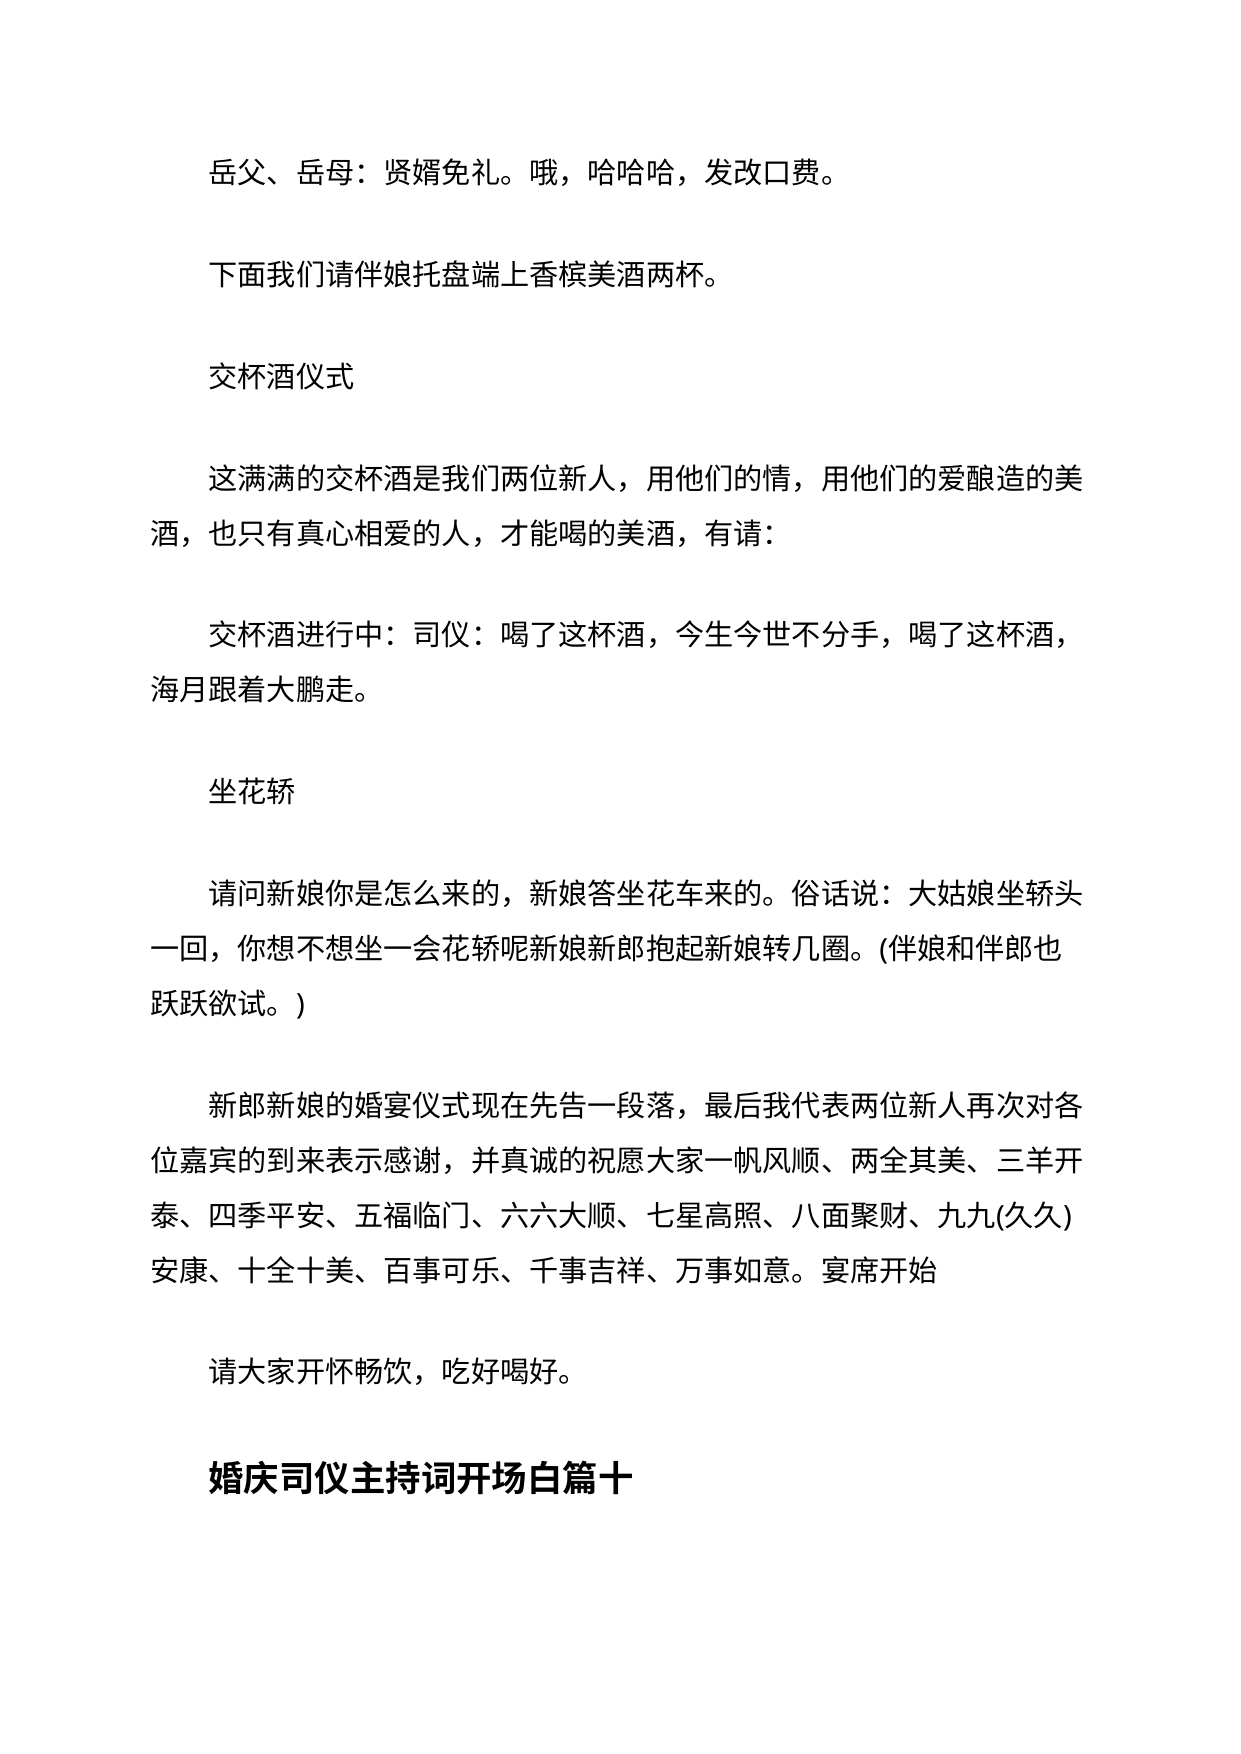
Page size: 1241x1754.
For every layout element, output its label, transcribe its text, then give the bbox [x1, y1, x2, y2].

text 交杯酒仪式 [150, 353, 1090, 396]
text 这满满的交杯酒是我们两位新人，用他们的情，用他们的爱酿造的美酒，也只有真心相爱的人，才能喝的美酒，有请： [150, 455, 1090, 552]
text 岳父、岳母：贤婿免礼。哦，哈哈哈，发改口费。 [150, 150, 1090, 192]
text 坐花轿 [150, 769, 1090, 811]
text 请大家开怀畅饮，吃好喝好。 [150, 1349, 1090, 1391]
text 交杯酒进行中：司仪：喝了这杯酒，今生今世不分手，喝了这杯酒，海月跟着大鹏走。 [150, 612, 1090, 709]
text 新郎新娘的婚宴仪式现在先告一段落，最后我代表两位新人再次对各位嘉宾的到来表示感谢，并真诚的祝愿大家一帆风顺、两全其美、三羊开泰、四季平安、五福临门、六六大顺、七星高照、八面聚财、九九(久久)安康、十全十美、百事可乐、千事吉祥、万事如意。宴席开始 [150, 1082, 1090, 1289]
text 下面我们请伴娘托盘端上香槟美酒两杯。 [150, 252, 1090, 294]
text 婚庆司仪主持词开场白篇十 [150, 1451, 1090, 1502]
text 请问新娘你是怎么来的，新娘答坐花车来的。俗话说：大姑娘坐轿头一回，你想不想坐一会花轿呢新娘新郎抱起新娘转几圈。(伴娘和伴郎也跃跃欲试。) [150, 870, 1090, 1023]
